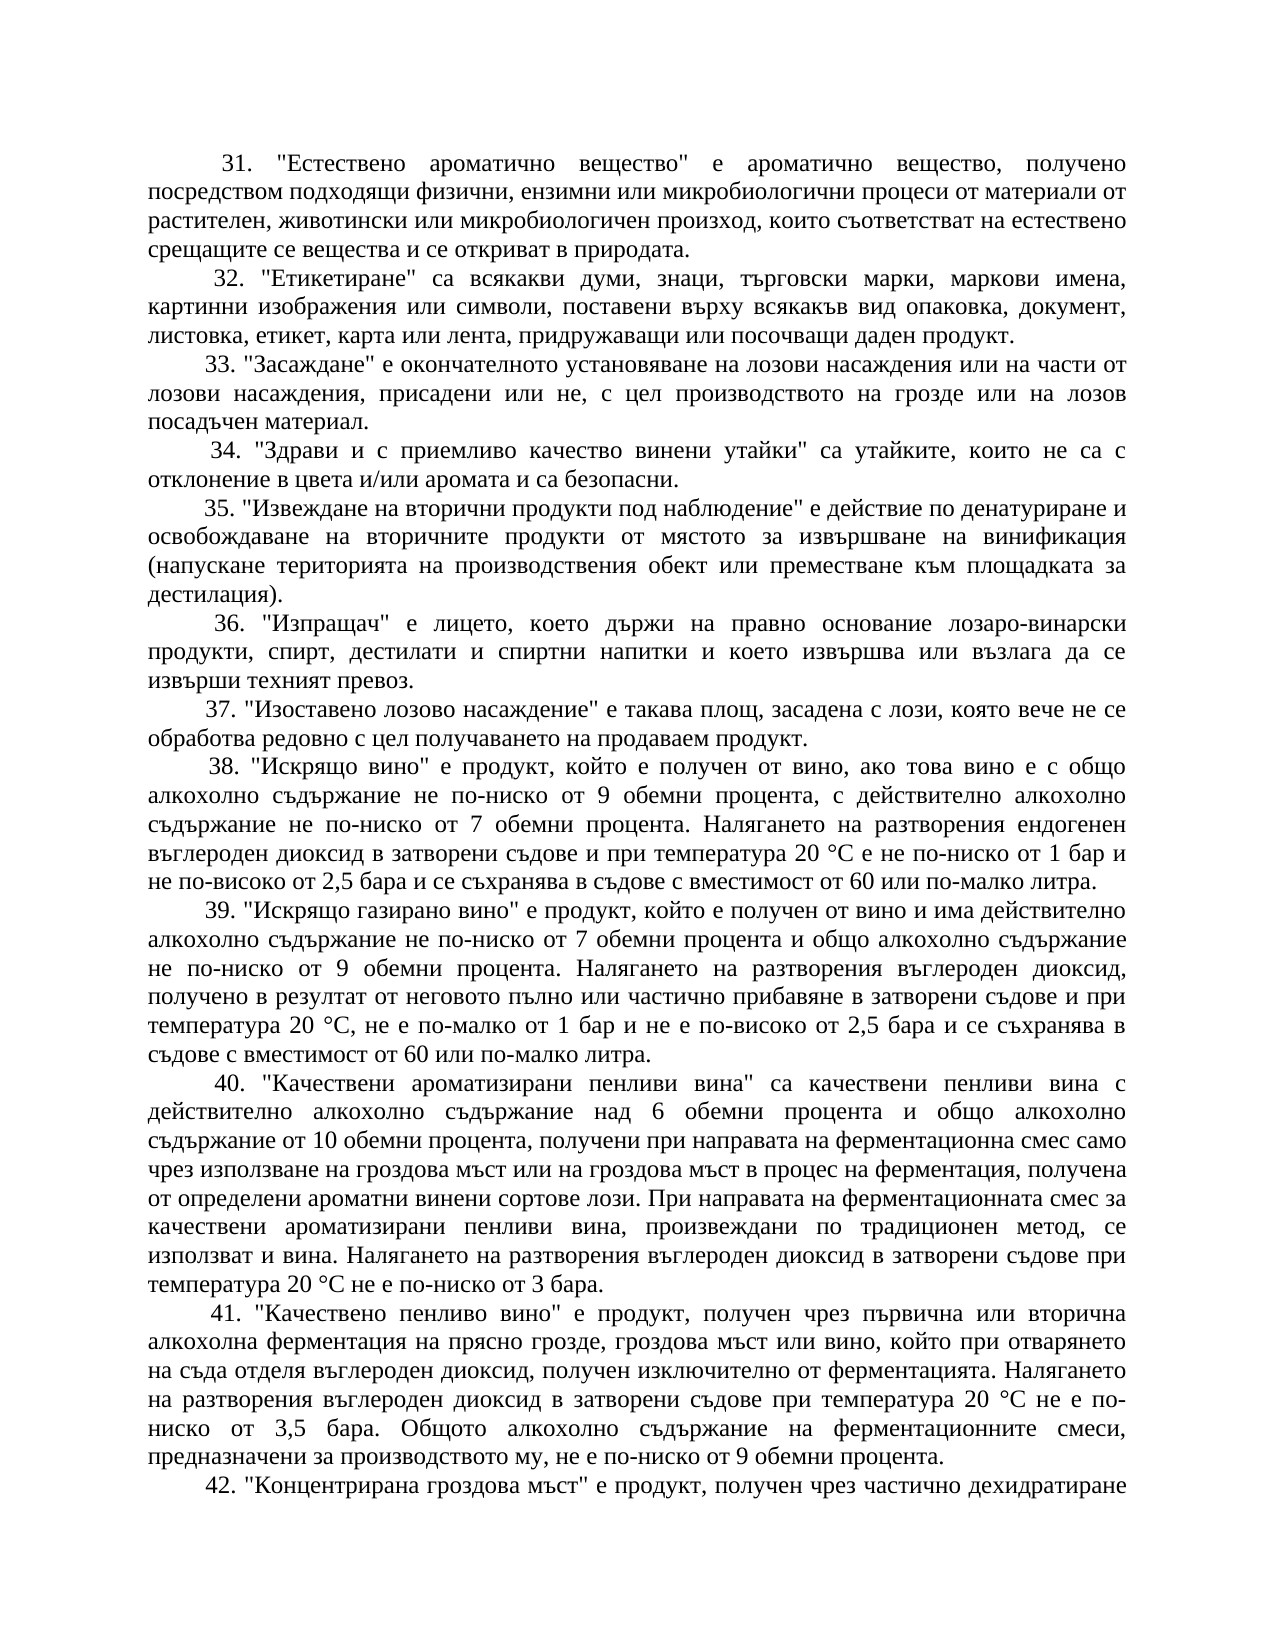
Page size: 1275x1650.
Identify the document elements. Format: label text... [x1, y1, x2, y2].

text 33. "Засаждане" е окончателното установяване на лозови насаждения или на части от лозови насаждения, присадени или не, с цел производството на грозде или на лозов посадъчен материал. [148, 349, 1127, 435]
text 39. "Искрящо газирано вино" е продукт, който е получен от вино и има действително алкохолно съдържание не по-ниско от 7 обемни процента и общо алкохолно съдържание не по-ниско от 9 обемни процента. Налягането на разтворения въглероден диоксид, получено в резултат от неговото пълно или частично прибавяне в затворени съдове и при температура 20 °С, не е по-малко от 1 бар и не е по-високо от 2,5 бара и се съхранява в съдове с вместимост от 60 или по-малко литра. [148, 895, 1127, 1068]
text 34. "Здрави и с приемливо качество винени утайки" са утайките, които не са с отклонение в цвета и/или аромата и са безопасни. [148, 435, 1127, 493]
text 32. "Етикетиране" са всякакви думи, знаци, търговски марки, маркови имена, картинни изображения или символи, поставени върху всякакъв вид опаковка, документ, листовка, етикет, карта или лента, придружаващи или посочващи даден продукт. [148, 263, 1127, 349]
text 35. "Извеждане на вторични продукти под наблюдение" е действие по денатуриране и освобождаване на вторичните продукти от мястото за извършване на винификация (напускане територията на производствения обект или преместване към площадката за дестилация). [148, 493, 1127, 608]
text 40. "Качествени ароматизирани пенливи вина" са качествени пенливи вина с действително алкохолно съдържание над 6 обемни процента и общо алкохолно съдържание от 10 обемни процента, получени при направата на ферментационна смес само чрез използване на гроздова мъст или на гроздова мъст в процес на ферментация, получена от определени ароматни винени сортове лози. При направата на ферментационната смес за качествени ароматизирани пенливи вина, произвеждани по традиционен метод, се използват и вина. Налягането на разтворения въглероден диоксид в затворени съдове при температура 20 °С не е по-ниско от 3 бара. [148, 1068, 1127, 1298]
text 38. "Искрящо вино" е продукт, който е получен от вино, ако това вино е с общо алкохолно съдържание не по-ниско от 9 обемни процента, с действително алкохолно съдържание не по-ниско от 7 обемни процента. Налягането на разтворения ендогенен въглероден диоксид в затворени съдове и при температура 20 °С е не по-ниско от 1 бар и не по-високо от 2,5 бара и се съхранява в съдове с вместимост от 60 или по-малко литра. [148, 751, 1127, 895]
text 37. "Изоставено лозово насаждение" е такава площ, засадена с лози, която вече не се обработва редовно с цел получаването на продаваем продукт. [148, 694, 1127, 751]
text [148, 1470, 1127, 1499]
text 41. "Качествено пенливо вино" е продукт, получен чрез първична или вторична алкохолна ферментация на прясно грозде, гроздова мъст или вино, който при отварянето на съда отделя въглероден диоксид, получен изключително от ферментацията. Налягането на разтворения въглероден диоксид в затворени съдове при температура 20 °С не е по-ниско от 3,5 бара. Общото алкохолно съдържание на ферментационните смеси, предназначени за производството му, не е по-ниско от 9 обемни процента. [148, 1298, 1127, 1470]
text 36. "Изпращач" е лицето, което държи на правно основание лозаро-винарски продукти, спирт, дестилати и спиртни напитки и което извършва или възлага да се извърши техният превоз. [148, 608, 1127, 694]
text 31. "Естествено ароматично вещество" е ароматично вещество, получено посредством подходящи физични, ензимни или микробиологични процеси от материали от растителен, животински или микробиологичен произход, които съответстват на естествено срещащите се вещества и се откриват в природата. [148, 148, 1127, 263]
